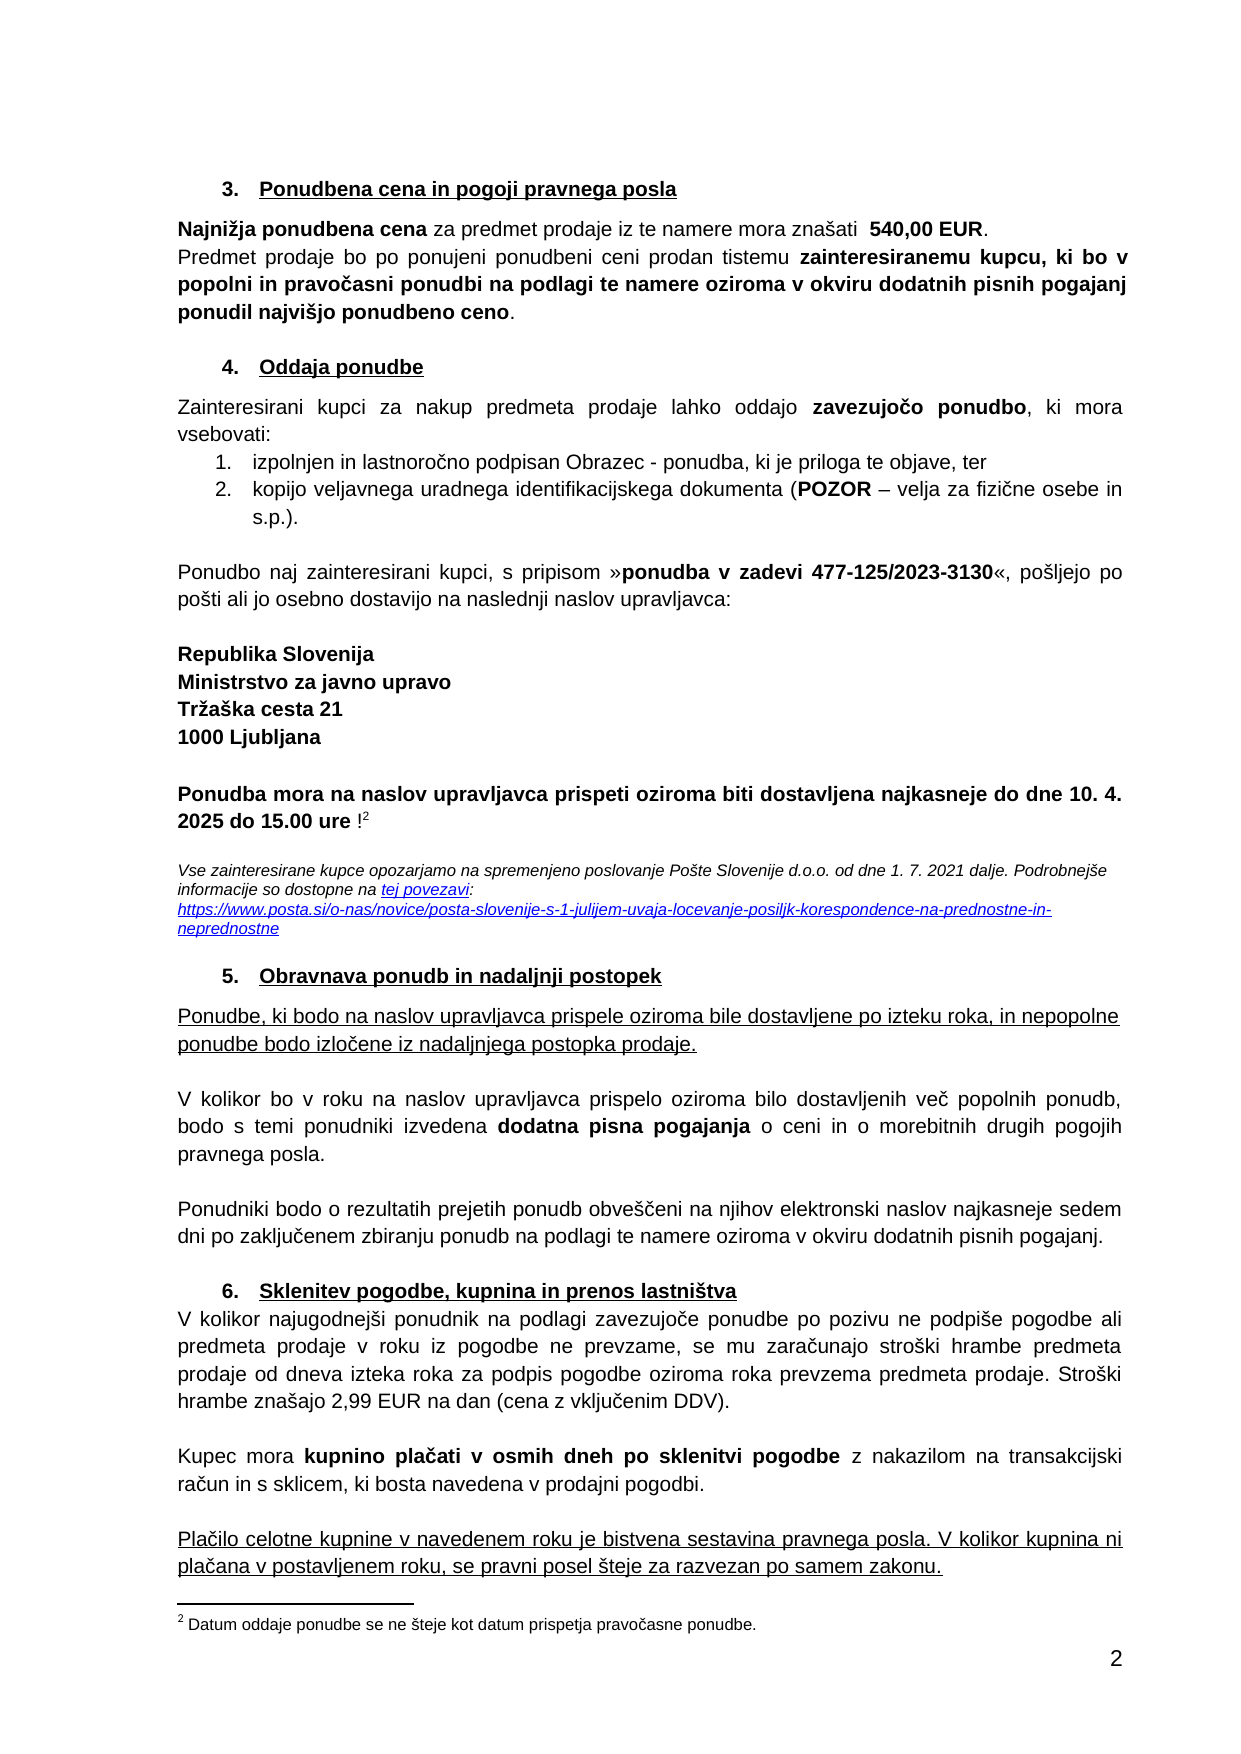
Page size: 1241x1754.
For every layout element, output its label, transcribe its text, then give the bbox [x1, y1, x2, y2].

text Vse zainteresirane kupce opozarjamo na spremenjeno poslovanje Pošte Slovenije d.o.o. od dne 1. 7. 2021 dalje. Podrobnejše informacije so dostopne na tej povezavi: [177, 861, 1123, 899]
text Plačilo celotne kupnine v navedenem roku je bistvena sestavina pravnega posla. V kolikor kupnina ni plačana v postavljenem roku, se pravni posel šteje za razvezan po samem zakonu. [177, 1526, 1123, 1547]
text Sklenitev pogodbe, kupnina in prenos lastništva [222, 1279, 1123, 1303]
text Ponudbo naj zainteresirani kupci, s pripisom »ponudba v zadevi 477-125/2023-3130«, pošljejo po pošti ali jo osebno dostavijo na naslednji naslov upravljavca: [177, 560, 1123, 611]
text Predmet prodaje bo po ponujeni ponudbeni ceni prodan tistemu zainteresiranemu kupcu, ki bo v popolni in pravočasni ponudbi na podlagi te namere oziroma v okviru dodatnih pisnih pogajanj ponudil najvišjo ponudbeno ceno. [177, 245, 1128, 324]
text Ponudba mora na naslov upravljavca prispeti oziroma biti dostavljena najkasneje do dne 10. 4. 2025 do 15.00 ure ! [177, 780, 1123, 834]
text V kolikor bo v roku na naslov upravljavca prispelo oziroma bilo dostavljenih več popolnih ponudb, bodo s temi ponudniki izvedena dodatna pisna pogajanja o ceni in o morebitnih drugih pogojih pravnega posla. [177, 1086, 1123, 1165]
text Republika Slovenija [177, 642, 1123, 666]
text Obravnava ponudb in nadaljnji postopek [222, 964, 1123, 988]
text Oddaja ponudbe [222, 355, 1123, 379]
text https://www.posta.si/o-nas/novice/posta-slovenije-s-1-julijem-uvaja-locevanje-posiljk-korespondence-na-prednostne-in-neprednostne [177, 899, 1123, 938]
text Plačilo celotne kupnine v navedenem roku je bistvena sestavina pravnega posla. V kolikor kupnina ni plačana v postavljenem roku, se pravni posel šteje za razvezan po samem zakonu. [177, 1548, 1123, 1578]
text Ponudniki bodo o rezultatih prejetih ponudb obveščeni na njihov elektronski naslov najkasneje sedem dni po zaključenem zbiranju ponudb na podlagi te namere oziroma v okviru dodatnih pisnih pogajanj. [177, 1196, 1123, 1248]
text Ministrstvo za javno upravo [177, 670, 1123, 694]
text Kupec mora kupnino plačati v osmih dneh po sklenitvi pogodbe z nakazilom na transakcijski račun in s sklicem, ki bosta navedena v prodajni pogodbi. [177, 1444, 1123, 1495]
text Ponudbena cena in pogoji pravnega posla [222, 177, 1123, 201]
list kopijo veljavnega uradnega identifikacijskega dokumenta (POZOR – velja za fizične osebe in s.p.). [215, 477, 1123, 529]
list izpolnjen in lastnoročno podpisan Obrazec - ponudba, ki je priloga te objave, ter [215, 450, 1123, 474]
text V kolikor najugodnejši ponudnik na podlagi zavezujoče ponudbe po pozivu ne podpiše pogodbe ali predmeta prodaje v roku iz pogodbe ne prevzame, se mu zaračunajo stroški hrambe predmeta prodaje od dneva izteka roka za podpis pogodbe oziroma roka prevzema predmeta prodaje. Stroški hrambe znašajo 2,99 EUR na dan (cena z vključenim DDV). [177, 1306, 1123, 1413]
text Zainteresirani kupci za nakup predmeta prodaje lahko oddajo zavezujočo ponudbo, ki mora vsebovati: [177, 395, 1123, 446]
text 1000 Ljubljana [177, 725, 1123, 749]
text Najnižja ponudbena cena za predmet prodaje iz te namere mora znašati 540,00 EUR. [177, 217, 1129, 241]
text Tržaška cesta 21 [177, 697, 1123, 721]
text Ponudbe, ki bodo na naslov upravljavca prispele oziroma bile dostavljene po izteku roka, in nepopolne ponudbe bodo izločene iz nadaljnjega postopka prodaje. [177, 1004, 1123, 1055]
